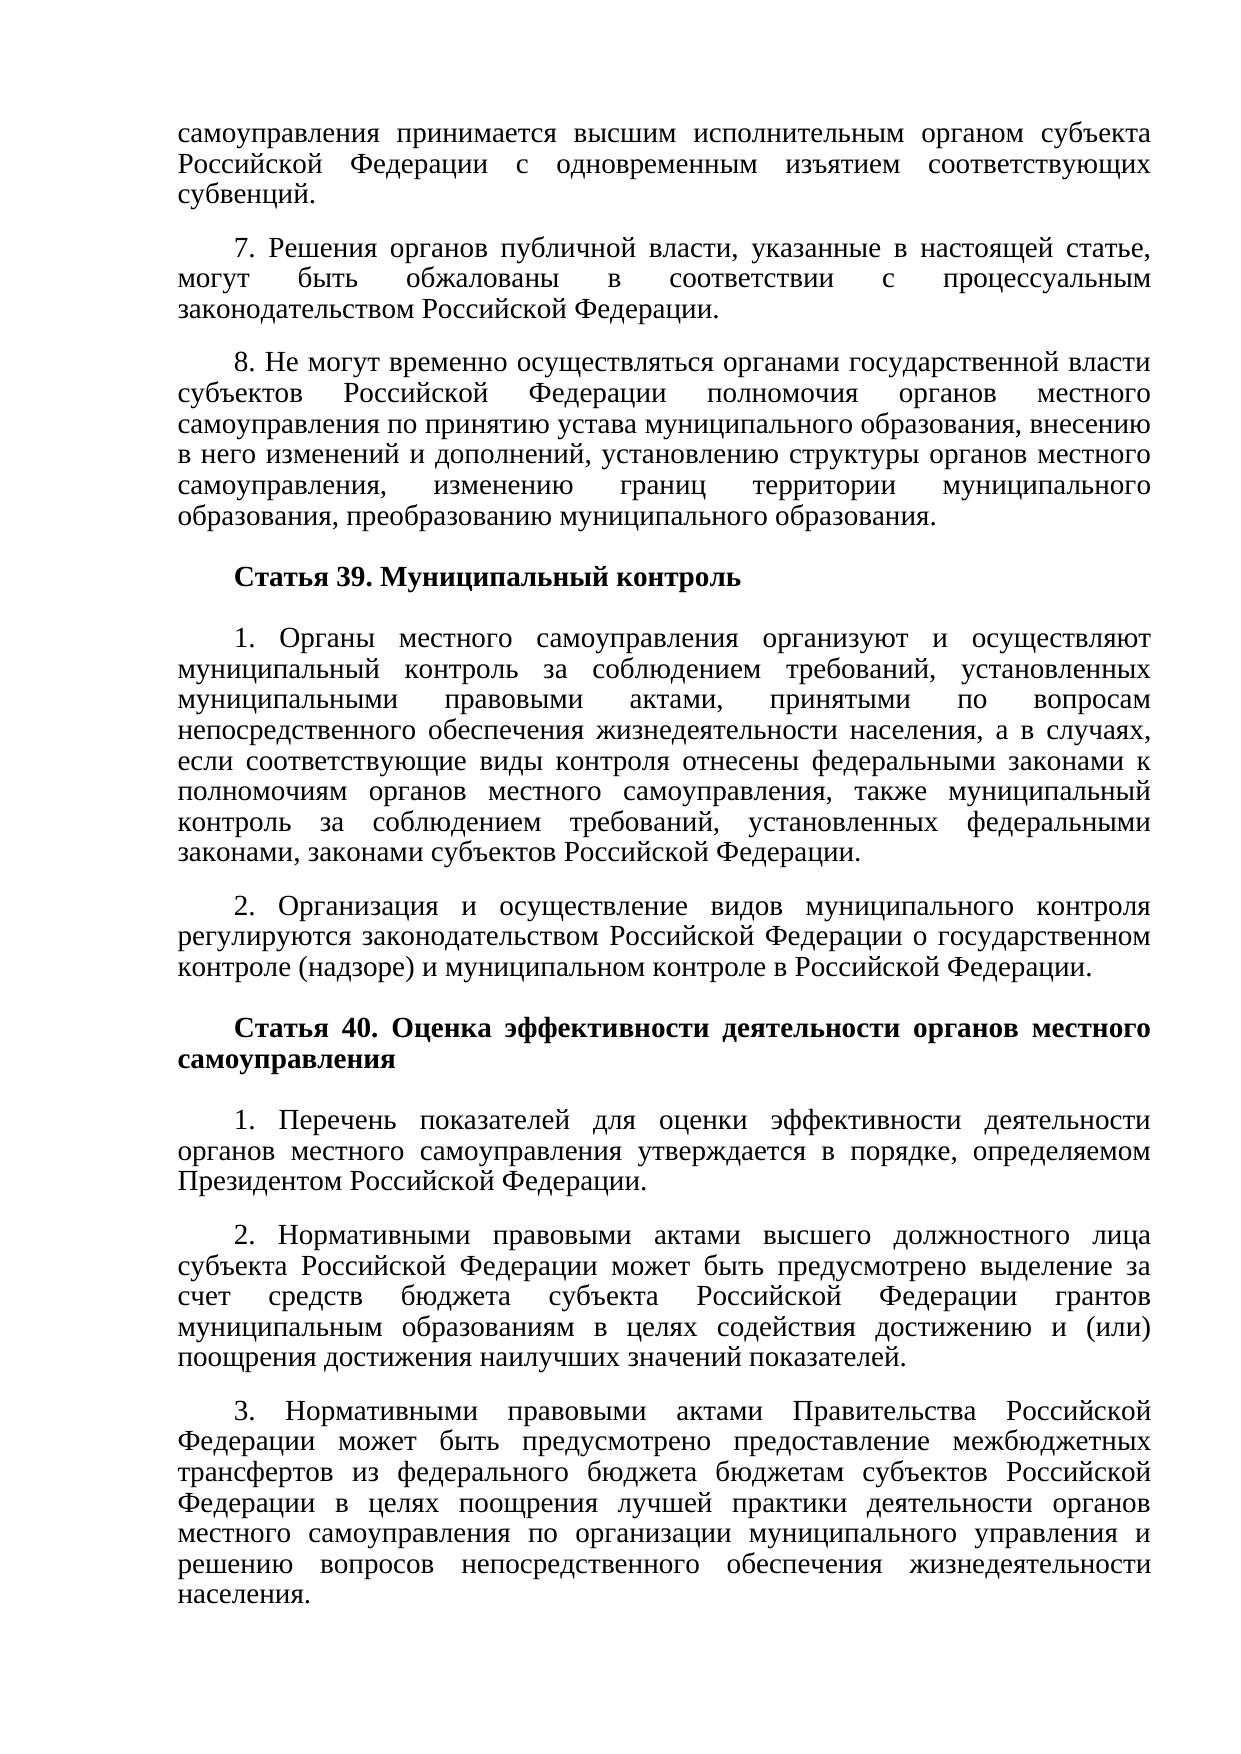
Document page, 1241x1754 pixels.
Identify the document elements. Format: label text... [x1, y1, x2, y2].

text 2. Нормативными правовыми актами высшего должностного лица субъекта Российской Федерации может быть предусмотрено выделение за счет средств бюджета субъекта Российской Федерации грантов муниципальным образованиям в целях содействия достижению и (или) поощрения достижения наилучших значений показателей. [177, 1220, 1152, 1373]
text Статья 39. Муниципальный контроль [177, 562, 1152, 592]
text 2. Организация и осуществление видов муниципального контроля регулируются законодательством Российской Федерации о государственном контроле (надзоре) и муниципальном контроле в Российской Федерации. [177, 891, 1152, 983]
text 3. Нормативными правовыми актами Правительства Российской Федерации может быть предусмотрено предоставление межбюджетных трансфертов из федерального бюджета бюджетам субъектов Российской Федерации в целях поощрения лучшей практики деятельности органов местного самоуправления по организации муниципального управления и решению вопросов непосредственного обеспечения жизнедеятельности населения. [177, 1396, 1152, 1610]
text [177, 118, 1152, 210]
text 1. Органы местного самоуправления организуют и осуществляют муниципальный контроль за соблюдением требований, установленных муниципальными правовыми актами, принятыми по вопросам непосредственного обеспечения жизнедеятельности населения, а в случаях, если соответствующие виды контроля отнесены федеральными законами к полномочиям органов местного самоуправления, также муниципальный контроль за соблюдением требований, установленных федеральными законами, законами субъектов Российской Федерации. [177, 623, 1152, 868]
text 7. Решения органов публичной власти, указанные в настоящей статье, могут быть обжалованы в соответствии с процессуальным законодательством Российской Федерации. [177, 233, 1152, 324]
text Статья 40. Оценка эффективности деятельности органов местного самоуправления [177, 1013, 1152, 1074]
text 1. Перечень показателей для оценки эффективности деятельности органов местного самоуправления утверждается в порядке, определяемом Президентом Российской Федерации. [177, 1105, 1152, 1197]
text 8. Не могут временно осуществляться органами государственной власти субъектов Российской Федерации полномочия органов местного самоуправления по принятию устава муниципального образования, внесению в него изменений и дополнений, установлению структуры органов местного самоуправления, изменению границ территории муниципального образования, преобразованию муниципального образования. [177, 347, 1152, 531]
